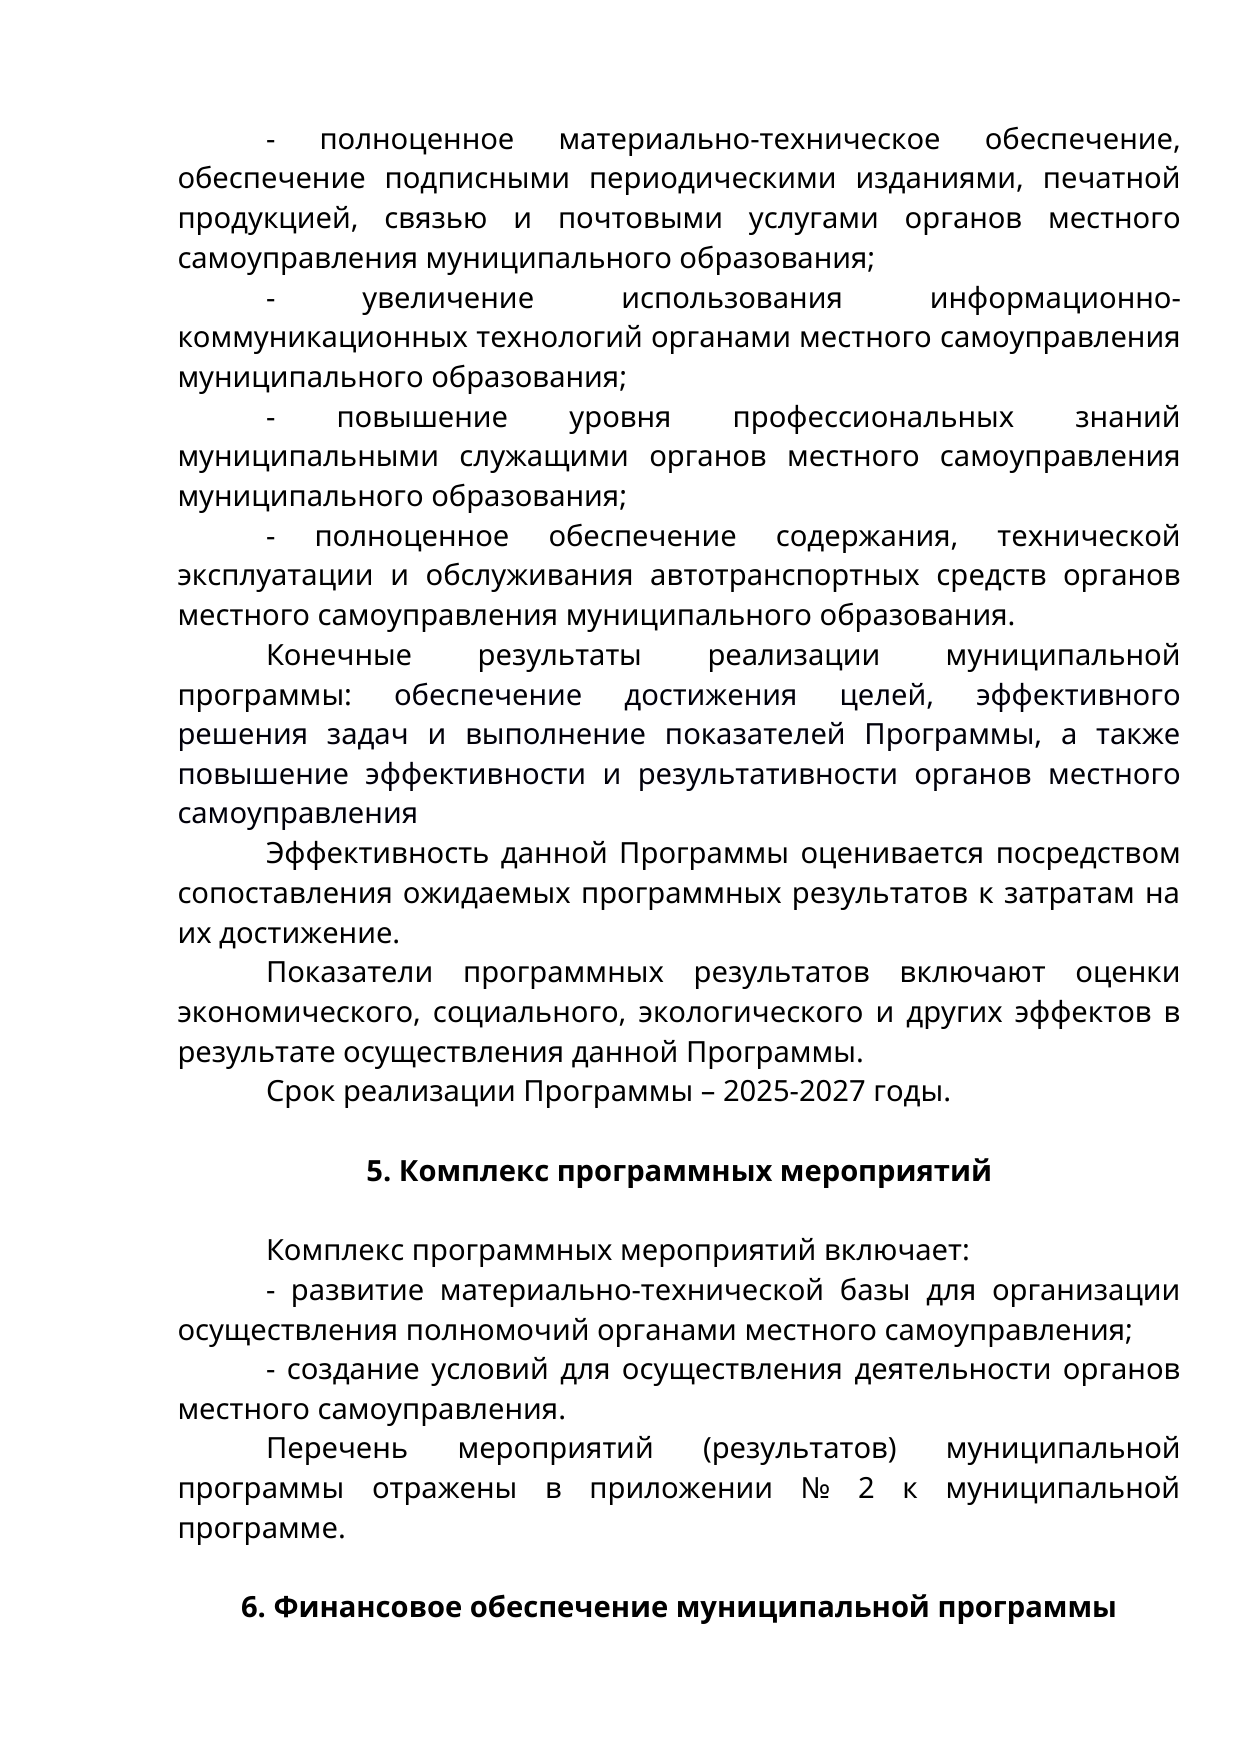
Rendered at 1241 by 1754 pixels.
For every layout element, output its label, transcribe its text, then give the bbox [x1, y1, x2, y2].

text - увеличение использования информационно-коммуникационных технологий органами местного самоуправления муниципального образования; [177, 277, 1181, 396]
text - повышение уровня профессиональных знаний муниципальными служащими органов местного самоуправления муниципального образования; [177, 396, 1181, 515]
text Показатели программных результатов включают оценки экономического, социального, экологического и других эффектов в результате осуществления данной Программы. [177, 952, 1181, 1071]
text Эффективность данной Программы оценивается посредством сопоставления ожидаемых программных результатов к затратам на их достижение. [177, 832, 1181, 952]
text - создание условий для осуществления деятельности органов местного самоуправления. [177, 1348, 1181, 1428]
text Конечные результаты реализации муниципальной программы: обеспечение достижения целей, эффективного решения задач и выполнение показателей Программы, а также повышение эффективности и результативности органов местного самоуправления [177, 634, 1181, 832]
text Срок реализации Программы – 2025-2027 годы. [177, 1071, 1181, 1110]
text 6. Финансовое обеспечение муниципальной программы [177, 1587, 1181, 1626]
text Комплекс программных мероприятий включает: [177, 1229, 1181, 1269]
text Перечень мероприятий (результатов) муниципальной программы отражены в приложении № 2 к муниципальной программе. [177, 1428, 1181, 1547]
text - развитие материально-технической базы для организации осуществления полномочий органами местного самоуправления; [177, 1269, 1181, 1348]
text 5. Комплекс программных мероприятий [177, 1150, 1181, 1190]
text - полноценное обеспечение содержания, технической эксплуатации и обслуживания автотранспортных средств органов местного самоуправления муниципального образования. [177, 515, 1181, 634]
text - полноценное материально-техническое обеспечение, обеспечение подписными периодическими изданиями, печатной продукцией, связью и почтовыми услугами органов местного самоуправления муниципального образования; [177, 118, 1181, 277]
